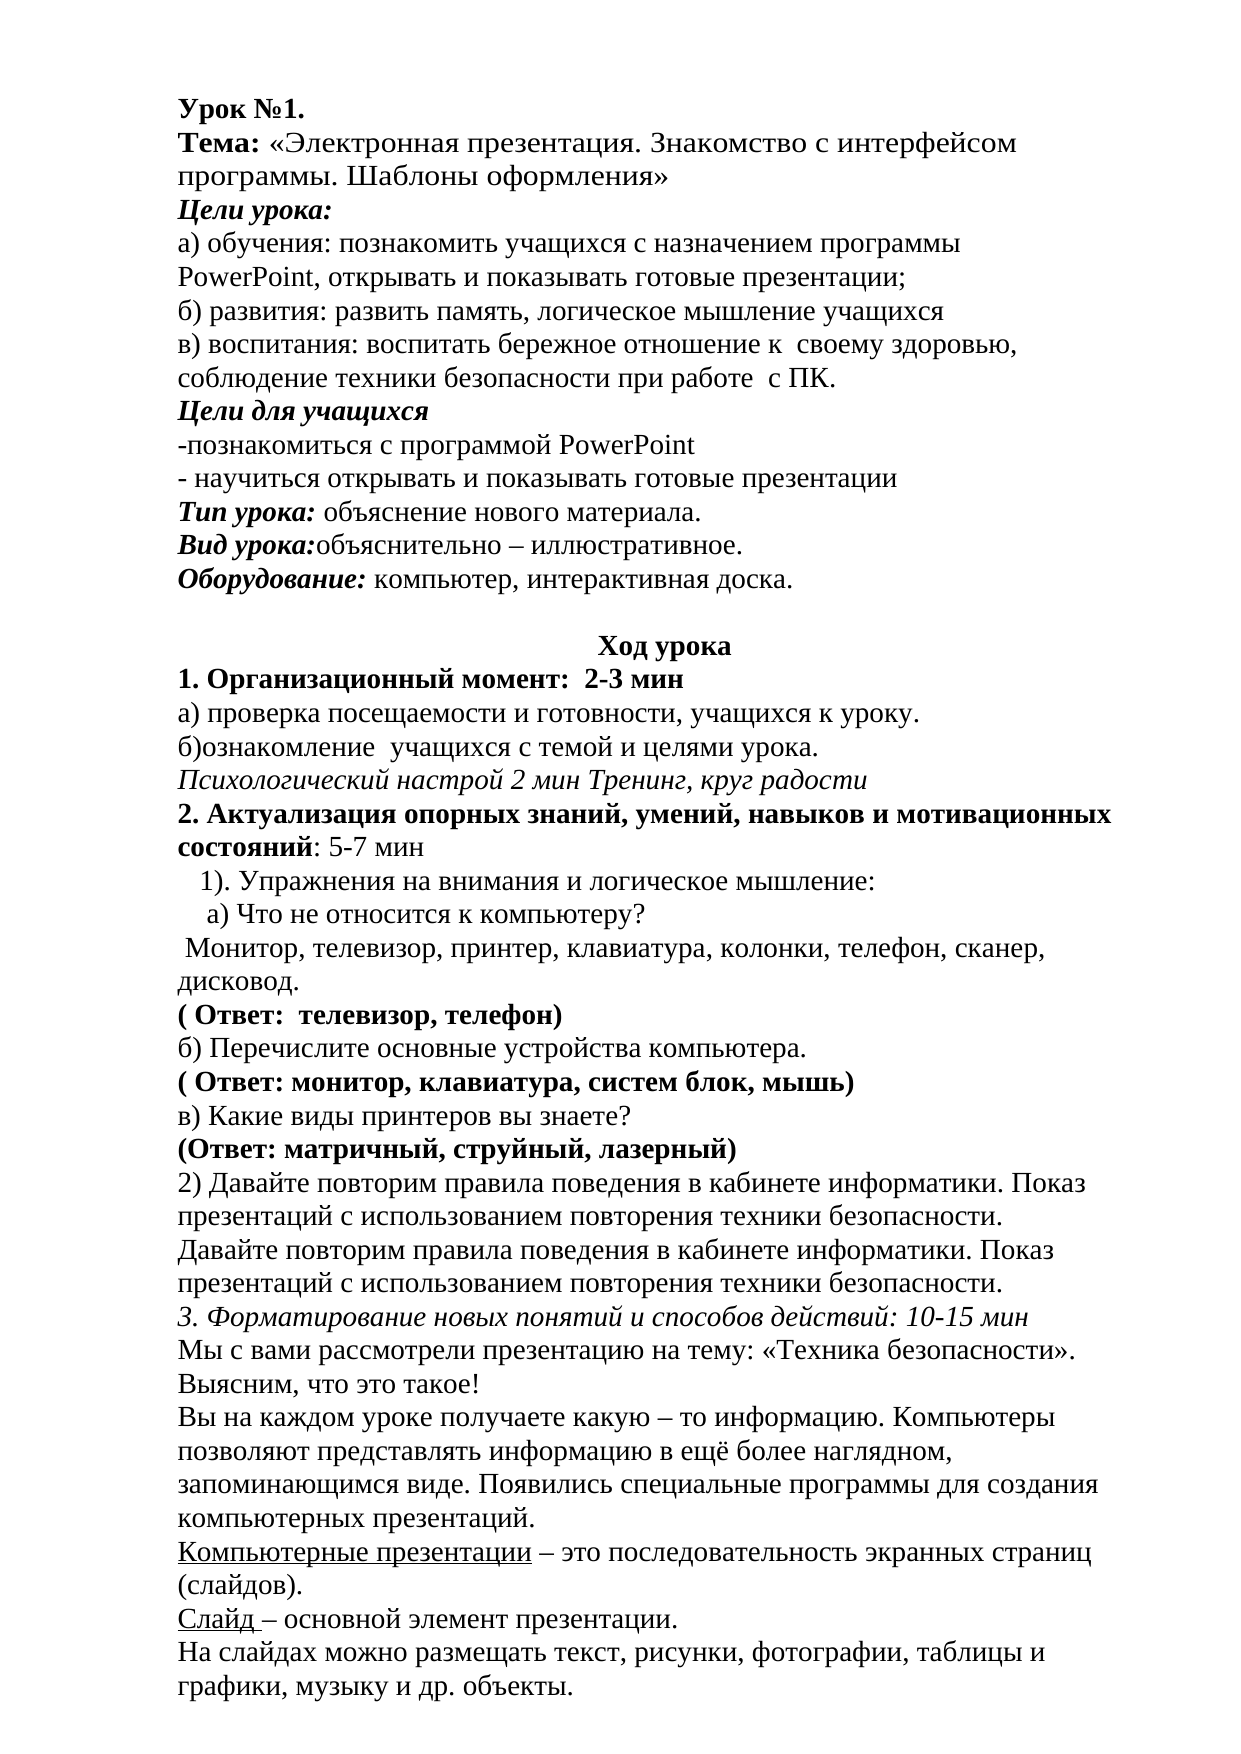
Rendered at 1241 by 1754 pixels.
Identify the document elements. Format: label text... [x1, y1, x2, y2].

text Цели урока: [177, 192, 1152, 226]
text - научиться открывать и показывать готовые презентации [177, 460, 1152, 494]
text б) Перечислите основные устройства компьютера. [177, 1031, 1152, 1064]
text а) Что не относится к компьютеру? [177, 896, 1152, 930]
text Давайте повторим правила поведения в кабинете информатики. Показ презентаций с использованием повторения техники безопасности. [177, 1232, 1152, 1299]
text а) проверка посещаемости и готовности, учащихся к уроку. [177, 695, 1152, 729]
text б)ознакомление учащихся с темой и целями урока. [177, 729, 1152, 762]
text -познакомиться с программой PowerPoint [177, 427, 1152, 460]
text Выясним, что это такое! [177, 1366, 1152, 1399]
text 1. Организационный момент: 2-3 мин [177, 662, 1152, 695]
text в) Какие виды принтеров вы знаете? [177, 1098, 1152, 1131]
text Мы с вами рассмотрели презентацию на тему: «Техника безопасности». [177, 1332, 1152, 1366]
text 2. Актуализация опорных знаний, умений, навыков и мотивационных состояний: 5-7 мин [177, 796, 1152, 863]
text 1). Упражнения на внимания и логическое мышление: [177, 863, 1152, 896]
text На слайдах можно размещать текст, рисунки, фотографии, таблицы и графики, музыку и др. объекты. [177, 1634, 1152, 1701]
text (Ответ: матричный, струйный, лазерный) [177, 1131, 1152, 1165]
text Монитор, телевизор, принтер, клавиатура, колонки, телефон, сканер, дисковод. [177, 930, 1152, 997]
text Вы на каждом уроке получаете какую – то информацию. Компьютеры позволяют представлять информацию в ещё более наглядном, запоминающимся виде. Появились специальные программы для создания компьютерных презентаций. [177, 1399, 1152, 1534]
text Тема: «Электронная презентация. Знакомство с интерфейсом программы. Шаблоны оформления» [177, 125, 1152, 192]
text ( Ответ: монитор, клавиатура, систем блок, мышь) [177, 1064, 1152, 1098]
text Тип урока: объяснение нового материала. [177, 494, 1152, 527]
text Цели для учащихся [177, 393, 1152, 427]
text в) воспитания: воспитать бережное отношение к своему здоровью, соблюдение техники безопасности при работе с ПК. [177, 326, 1152, 393]
text Слайд – основной элемент презентации. [177, 1601, 1152, 1634]
text Психологический настрой 2 мин Тренинг, круг радости [177, 762, 1152, 796]
text а) обучения: познакомить учащихся с назначением программы [177, 226, 1152, 259]
text PowerPoint, открывать и показывать готовые презентации; [177, 259, 1152, 293]
text Ход урока [177, 628, 1152, 662]
text ( Ответ: телевизор, телефон) [177, 997, 1152, 1031]
text Урок №1. [177, 91, 1152, 125]
text 3. Форматирование новых понятий и способов действий: 10-15 мин [177, 1299, 1152, 1332]
text Вид урока:объяснительно – иллюстративное. [177, 527, 1152, 561]
text 2) Давайте повторим правила поведения в кабинете информатики. Показ презентаций с использованием повторения техники безопасности. [177, 1165, 1152, 1232]
text Компьютерные презентации – это последовательность экранных страниц (слайдов). [177, 1534, 1152, 1601]
text Оборудование: компьютер, интерактивная доска. [177, 561, 1152, 594]
text б) развития: развить память, логическое мышление учащихся [177, 293, 1152, 326]
